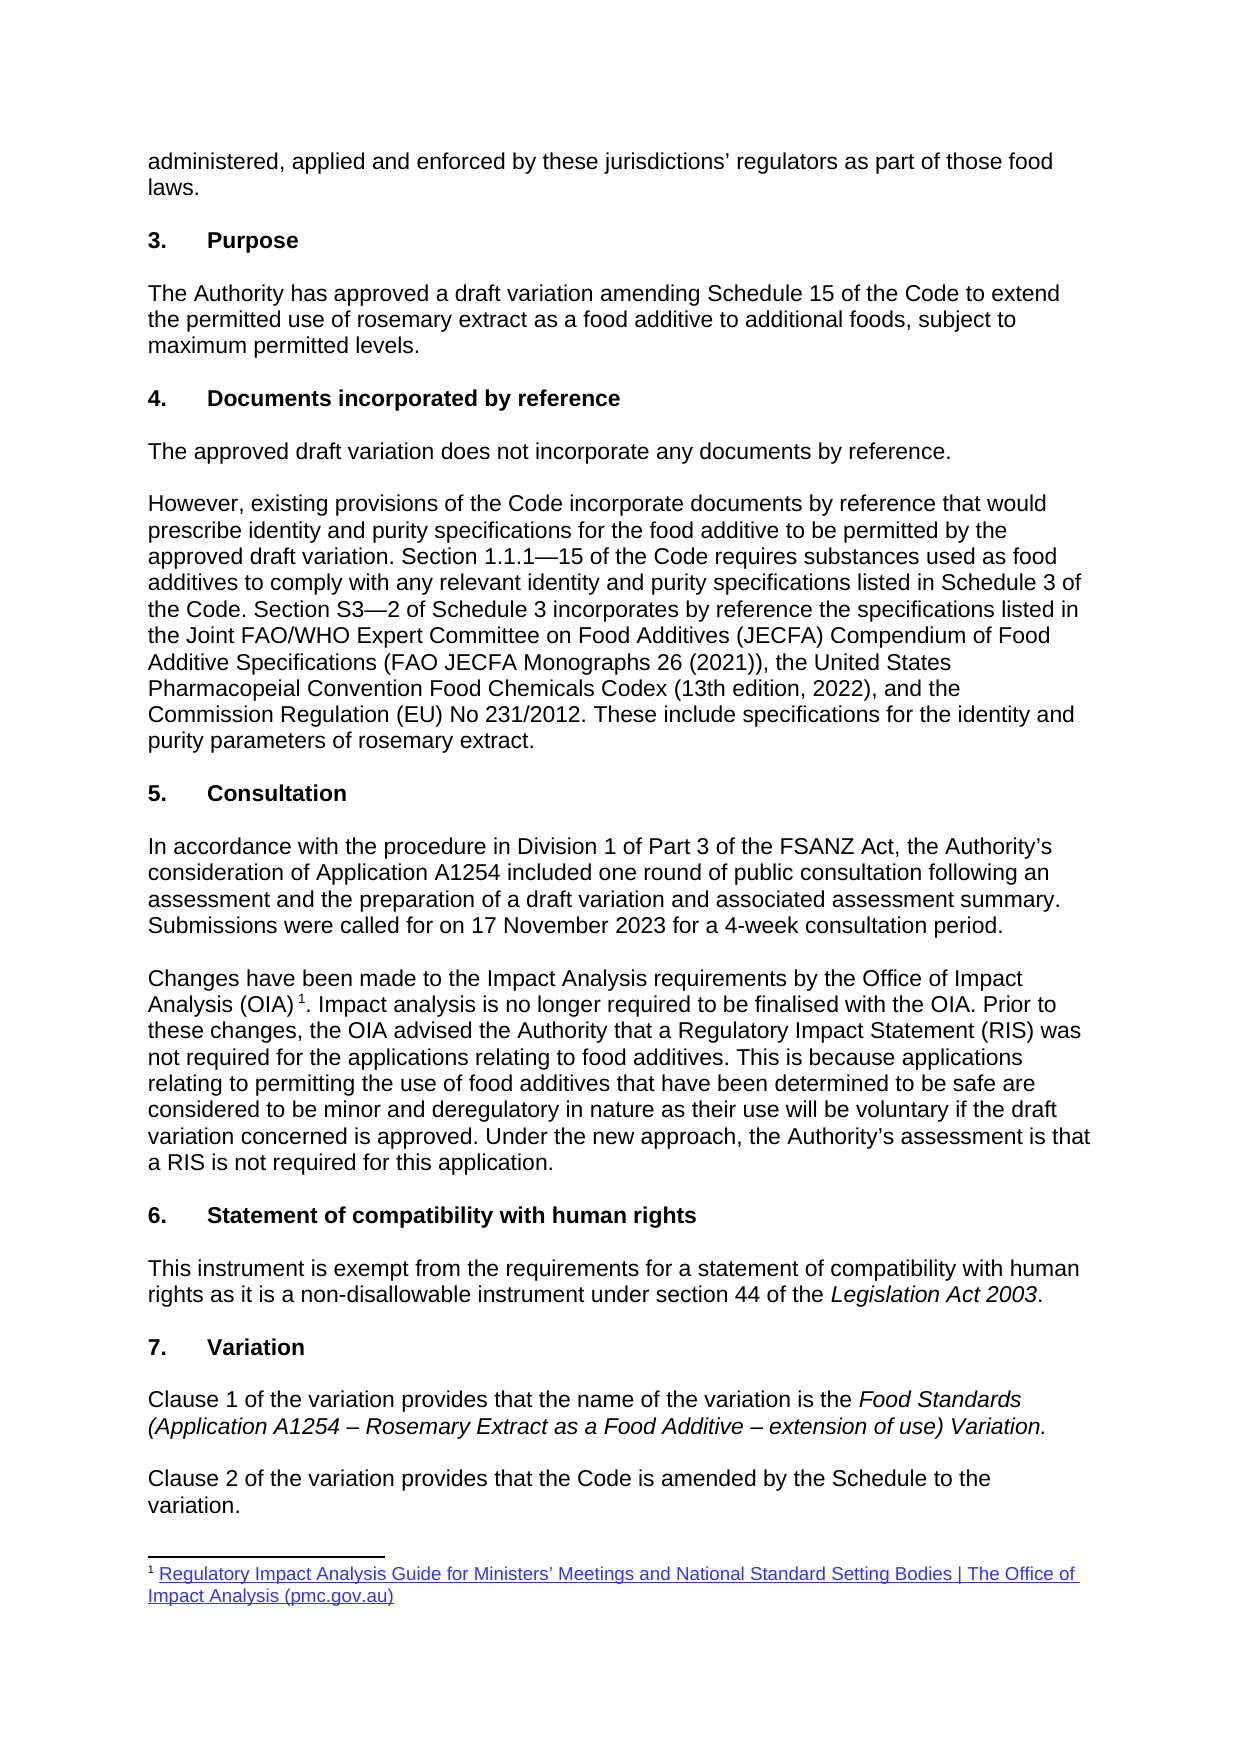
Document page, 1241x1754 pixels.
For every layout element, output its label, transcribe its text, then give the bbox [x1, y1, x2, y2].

text In accordance with the procedure in Division 1 of Part 3 of the FSANZ Act, the Authority’s consideration of Application A1254 included one round of public consultation following an assessment and the preparation of a draft variation and associated assessment summary. Submissions were called for on 17 November 2023 for a 4-week consultation period. [148, 833, 1092, 938]
text Clause 2 of the variation provides that the Code is amended by the Schedule to the variation. [148, 1465, 1092, 1518]
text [148, 148, 1092, 200]
text Clause 1 of the variation provides that the name of the variation is the Food Standards (Application A1254 – Rosemary Extract as a Food Additive – extension of use) Variation. [148, 1386, 1092, 1439]
text 5. Consultation [148, 780, 1092, 807]
text Changes have been made to the Impact Analysis requirements by the Office of Impact Analysis (OIA) . Impact analysis is no longer required to be finalised with the OIA. Prior to these changes, the OIA advised the Authority that a Regulatory Impact Statement (RIS) was not required for the applications relating to food additives. This is because applications relating to permitting the use of food additives that have been determined to be safe are considered to be minor and deregulatory in nature as their use will be voluntary if the draft variation concerned is approved. Under the new approach, the Authority’s assessment is that a RIS is not required for this application. [148, 965, 1092, 1176]
text However, existing provisions of the Code incorporate documents by reference that would prescribe identity and purity specifications for the food additive to be permitted by the approved draft variation. Section 1.1.1—15 of the Code requires substances used as food additives to comply with any relevant identity and purity specifications listed in Schedule 3 of the Code. Section S3—2 of Schedule 3 incorporates by reference the specifications listed in the Joint FAO/WHO Expert Committee on Food Additives (JECFA) Compendium of Food Additive Specifications (FAO JECFA Monographs 26 (2021)), the United States Pharmacopeial Convention Food Chemicals Codex (13th edition, 2022), and the Commission Regulation (EU) No 231/2012. These include specifications for the identity and purity parameters of rosemary extract. [148, 490, 1092, 754]
text 6. Statement of compatibility with human rights [148, 1202, 1092, 1228]
text 4. Documents incorporated by reference [148, 385, 1092, 411]
text This instrument is exempt from the requirements for a statement of compatibility with human rights as it is a non-disallowable instrument under section 44 of the Legislation Act 2003. [148, 1254, 1092, 1307]
text 7. Variation [148, 1334, 1092, 1360]
text The Authority has approved a draft variation amending Schedule 15 of the Code to extend the permitted use of rosemary extract as a food additive to additional foods, subject to maximum permitted levels. [148, 279, 1092, 358]
text 3. Purpose [148, 227, 1092, 253]
text The approved draft variation does not incorporate any documents by reference. [148, 438, 1092, 464]
